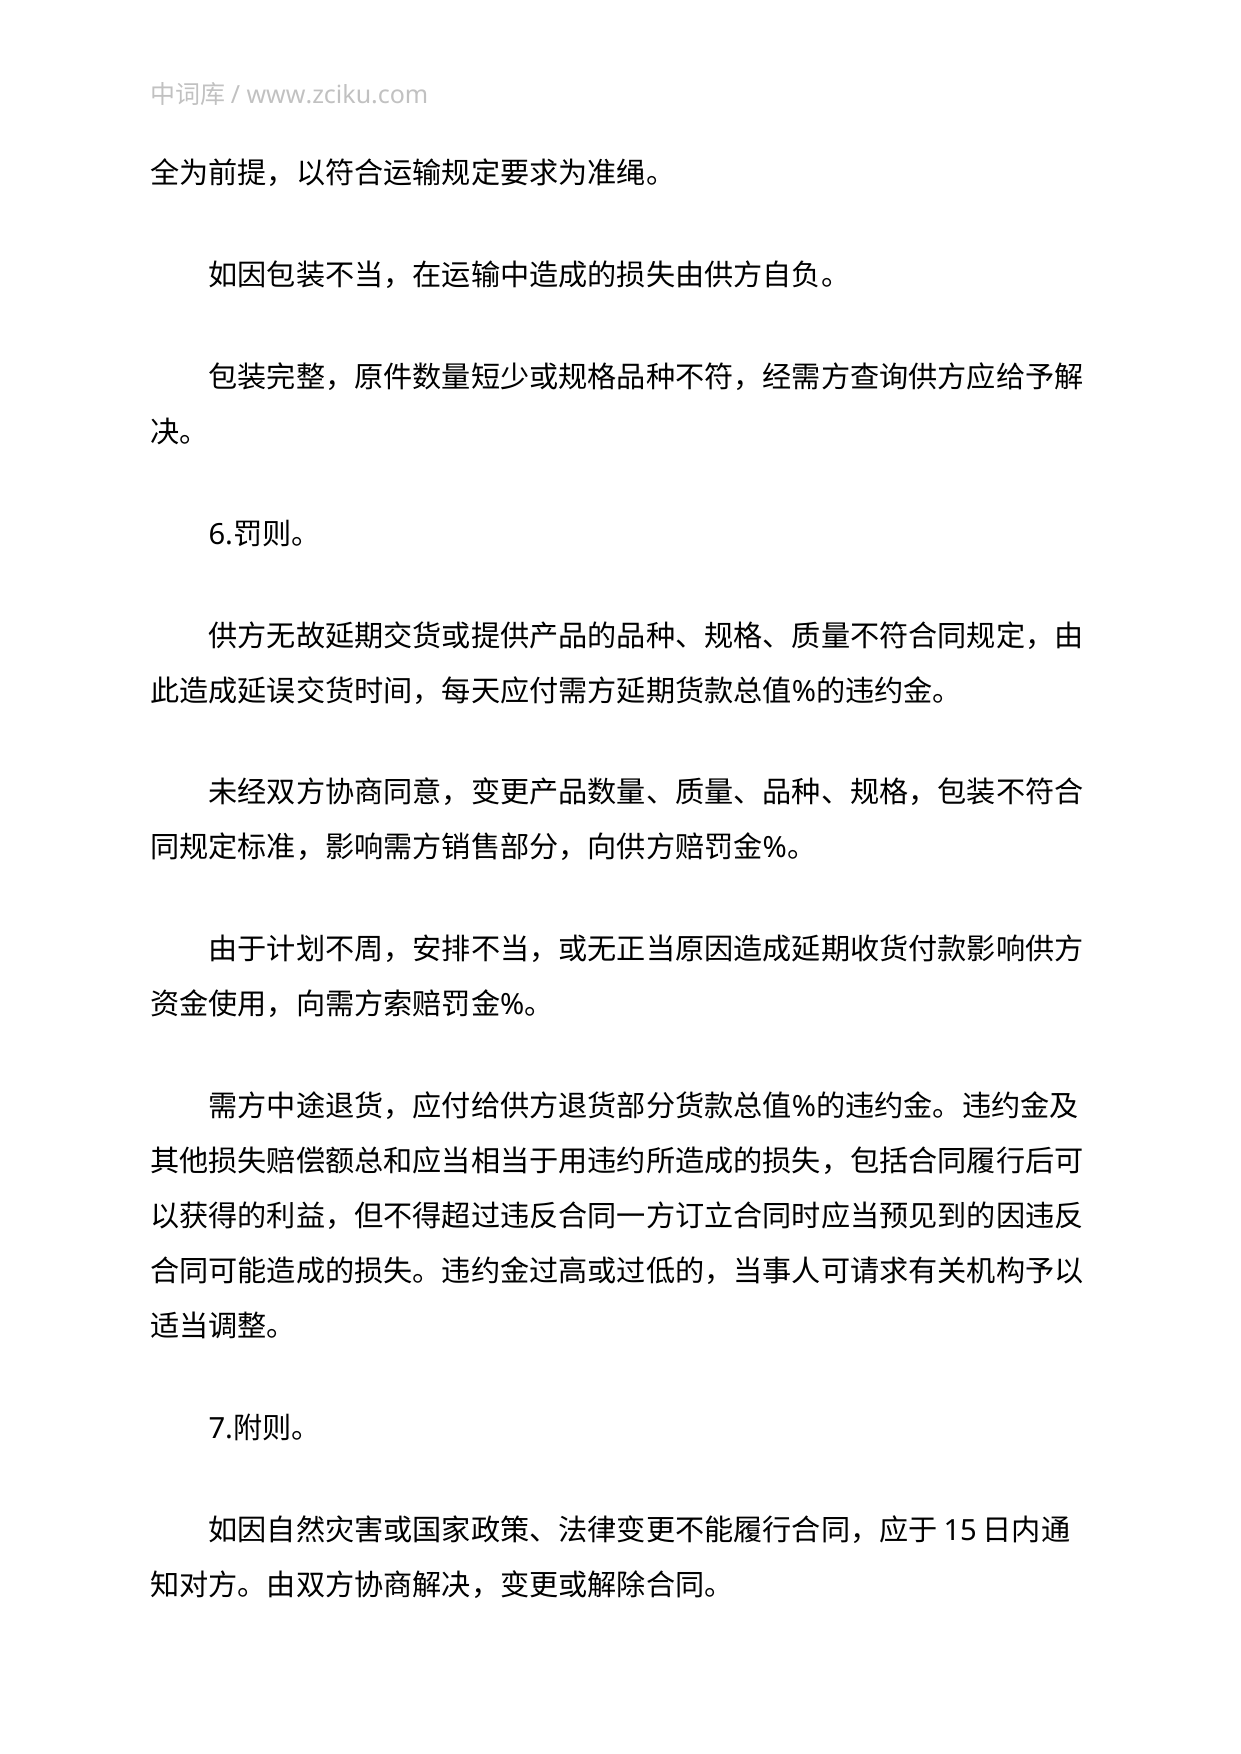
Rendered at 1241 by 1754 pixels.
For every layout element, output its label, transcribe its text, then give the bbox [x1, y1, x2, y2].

text 包装完整，原件数量短少或规格品种不符，经需方查询供方应给予解决。 [150, 353, 1090, 451]
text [150, 150, 1090, 192]
text 由于计划不周，安排不当，或无正当原因造成延期收货付款影响供方资金使用，向需方索赔罚金%。 [150, 926, 1090, 1023]
text 需方中途退货，应付给供方退货部分货款总值%的违约金。违约金及其他损失赔偿额总和应当相当于用违约所造成的损失，包括合同履行后可以获得的利益，但不得超过违反合同一方订立合同时应当预见到的因违反合同可能造成的损失。违约金过高或过低的，当事人可请求有关机构予以适当调整。 [150, 1083, 1090, 1345]
text 如因自然灾害或国家政策、法律变更不能履行合同，应于15日内通知对方。由双方协商解决，变更或解除合同。 [150, 1506, 1090, 1603]
text 7.附则。 [150, 1404, 1090, 1447]
text 如因包装不当，在运输中造成的损失由供方自负。 [150, 252, 1090, 294]
text 供方无故延期交货或提供产品的品种、规格、质量不符合同规定，由此造成延误交货时间，每天应付需方延期货款总值%的违约金。 [150, 612, 1090, 709]
text 未经双方协商同意，变更产品数量、质量、品种、规格，包装不符合同规定标准，影响需方销售部分，向供方赔罚金%。 [150, 769, 1090, 866]
text 6.罚则。 [150, 510, 1090, 553]
